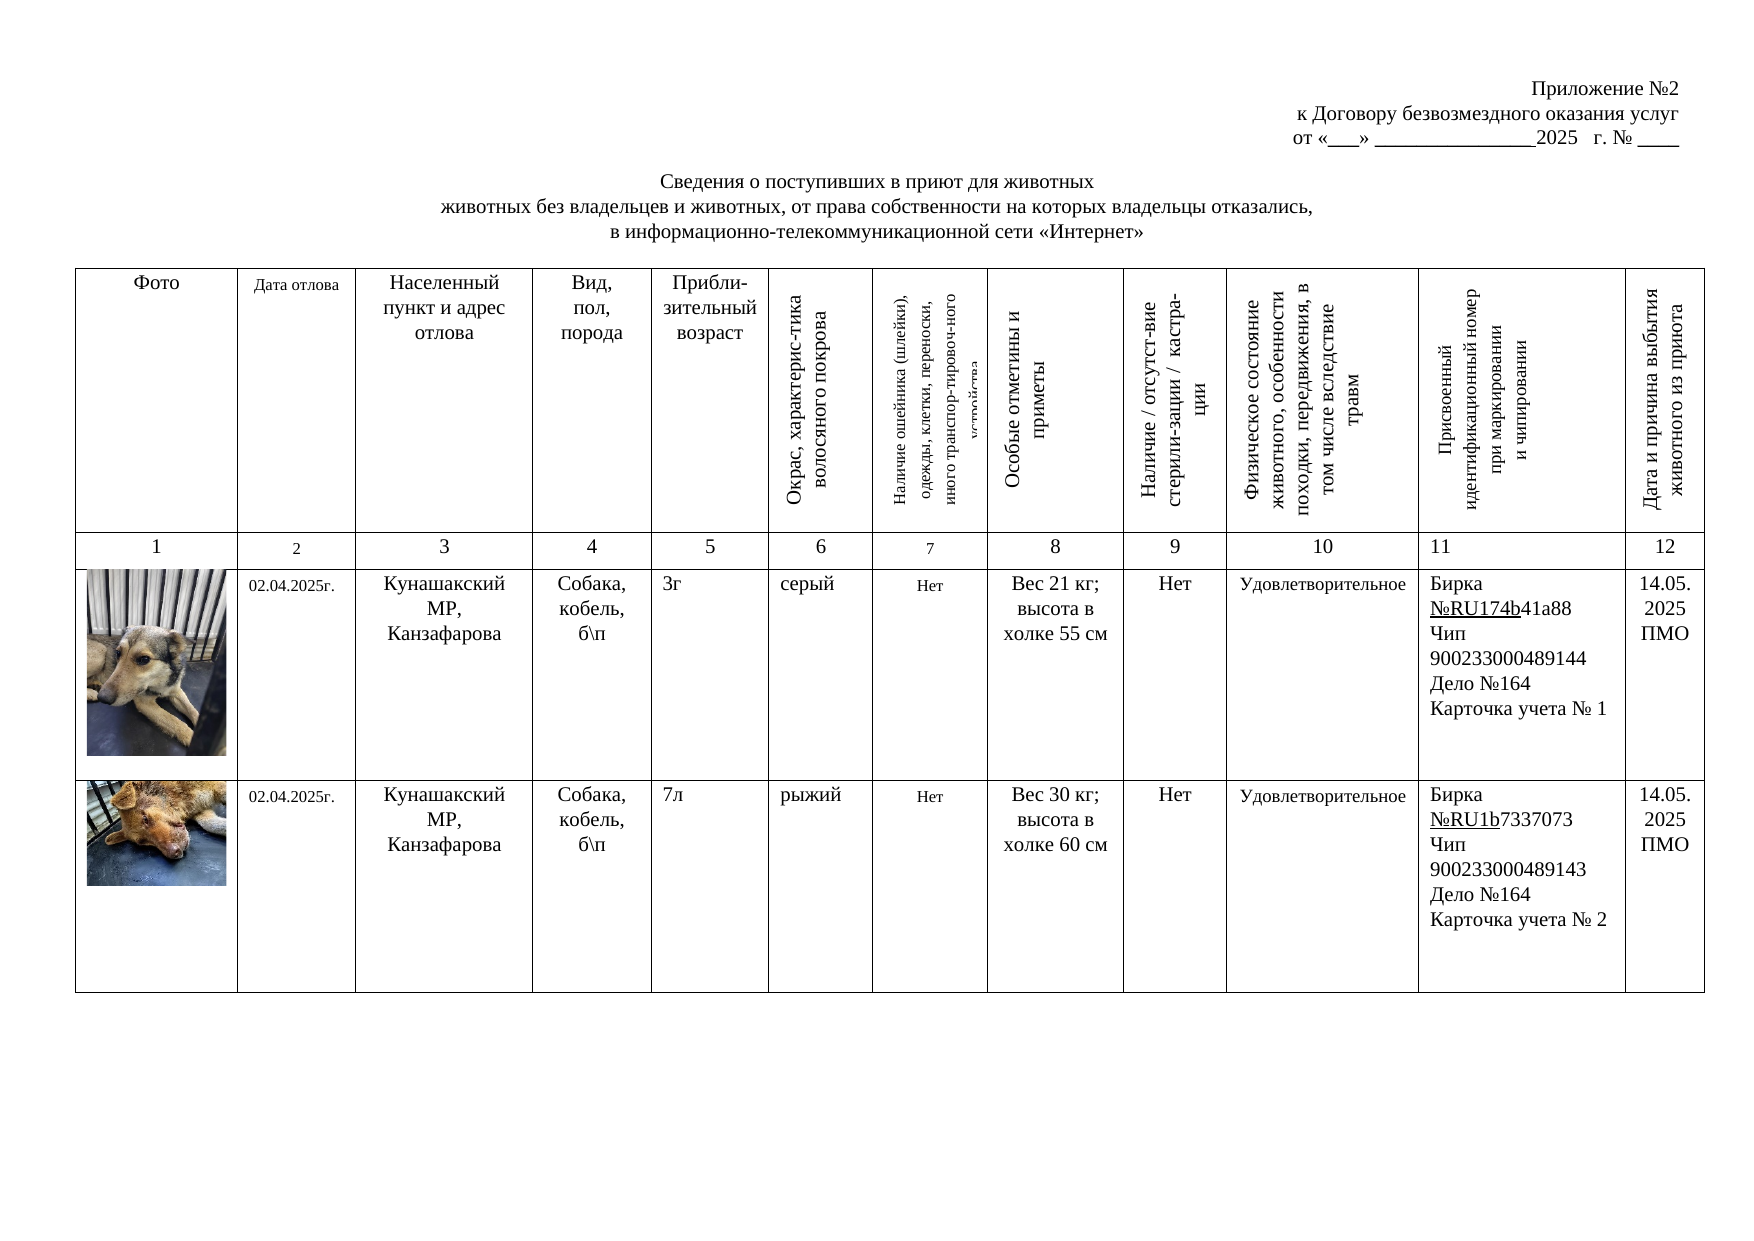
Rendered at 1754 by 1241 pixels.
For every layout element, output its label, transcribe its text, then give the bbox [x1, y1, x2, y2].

table_cell 6 [769, 533, 872, 568]
table_cell Вес 21 кг; высота в холке 55 см [988, 570, 1123, 780]
table_cell 9 [1124, 533, 1226, 568]
table_header Прибли-зительный возраст [652, 269, 768, 532]
table_cell [76, 570, 237, 780]
table_cell 4 [533, 533, 651, 568]
table_cell 14.05.2025ПМО [1626, 570, 1704, 780]
table_header Окрас, характерис-тика волосяного покрова [769, 269, 872, 532]
table_header Наличие ошейника (шлейки), одежды, клетки, переноски, иного транспор-тировоч-ного устройства [873, 269, 987, 532]
table_header Присвоенный идентификационный номер при маркировании и чипировании [1419, 269, 1625, 532]
table_cell 10 [1227, 533, 1418, 568]
table_header Дата отлова [238, 269, 355, 532]
table_cell Собака, кобель, б\п [533, 570, 651, 780]
table_cell 12 [1626, 533, 1704, 568]
table_cell Бирка №RU1b7337073 Чип 900233000489143 Дело №164 Карточка учета № 2 [1419, 781, 1625, 992]
table_cell Удовлетворительное [1227, 570, 1418, 780]
table_cell [76, 781, 237, 992]
table_cell 7л [652, 781, 768, 992]
table_header Наличие / отсутст-вие стерили-зации / кастра-ции [1124, 269, 1226, 532]
text в информационно-телекоммуникационной сети «Интернет» [75, 218, 1679, 243]
text от «___» _______________ 2025 г. № ____ [75, 125, 1679, 149]
table_cell 2 [238, 533, 355, 568]
table_cell 02.04.2025г. [238, 781, 355, 992]
table_cell рыжий [769, 781, 872, 992]
table_cell Кунашакский МР, Канзафарова [356, 781, 532, 992]
table_cell Нет [1124, 570, 1226, 780]
text Приложение №2 [75, 75, 1679, 100]
table_cell Удовлетворительное [1227, 781, 1418, 992]
table_header Особые отметины и приметы [988, 269, 1123, 532]
table_cell Собака, кобель, б\п [533, 781, 651, 992]
table_cell 1 [76, 533, 237, 568]
table_cell Нет [873, 781, 987, 992]
table_cell Вес 30 кг; высота в холке 60 см [988, 781, 1123, 992]
table_header Дата и причина выбытия животного из приюта [1626, 269, 1704, 532]
table_header Физическое состояние животного, особенности походки, передвижения, в том числе вследствие травм [1227, 269, 1418, 532]
table_cell Кунашакский МР, Канзафарова [356, 570, 532, 780]
table_header Вид, пол, порода [533, 269, 651, 532]
table_cell 02.04.2025г. [238, 570, 355, 780]
text животных без владельцев и животных, от права собственности на которых владельцы отказались, [75, 193, 1679, 218]
table_cell серый [769, 570, 872, 780]
table_header Населенный пункт и адрес отлова [356, 269, 532, 532]
picture [86, 569, 227, 756]
table_header Фото [76, 269, 237, 532]
table_cell 11 [1419, 533, 1625, 568]
table_cell Бирка №RU174b41a88 Чип 900233000489144 Дело №164 Карточка учета № 1 [1419, 570, 1625, 780]
table_cell 3г [652, 570, 768, 780]
table_cell Нет [873, 570, 987, 780]
picture [86, 781, 227, 886]
text Сведения о поступивших в приют для животных [75, 168, 1679, 193]
table_cell 7 [873, 533, 987, 568]
table_cell 14.05.2025ПМО [1626, 781, 1704, 992]
table_cell 5 [652, 533, 768, 568]
text к Договору безвозмездного оказания услуг [75, 100, 1679, 125]
table_cell 3 [356, 533, 532, 568]
table_cell Нет [1124, 781, 1226, 992]
table_cell 8 [988, 533, 1123, 568]
